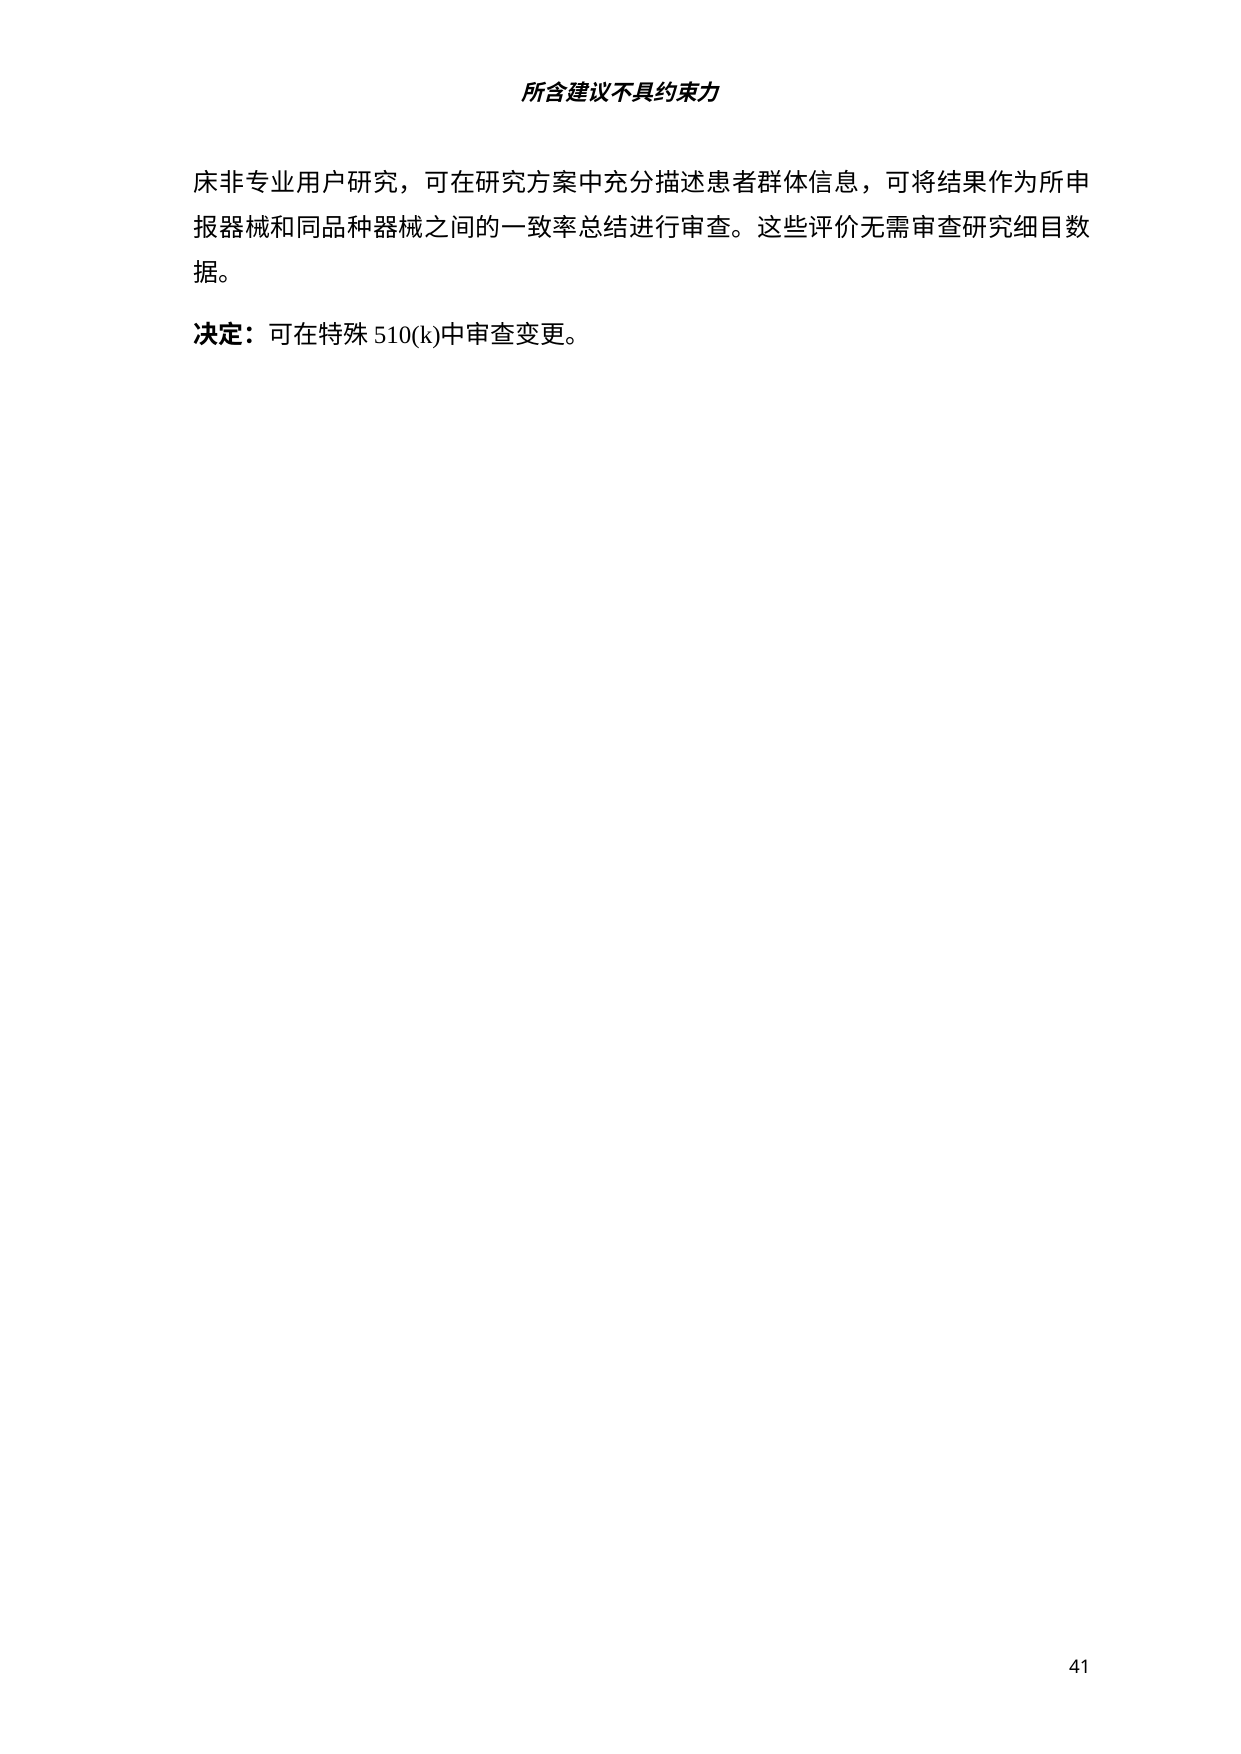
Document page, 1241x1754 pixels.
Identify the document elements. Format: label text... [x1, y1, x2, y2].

text 决定：可在特殊510(k)中审查变更。 [194, 314, 1090, 350]
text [194, 162, 1090, 289]
